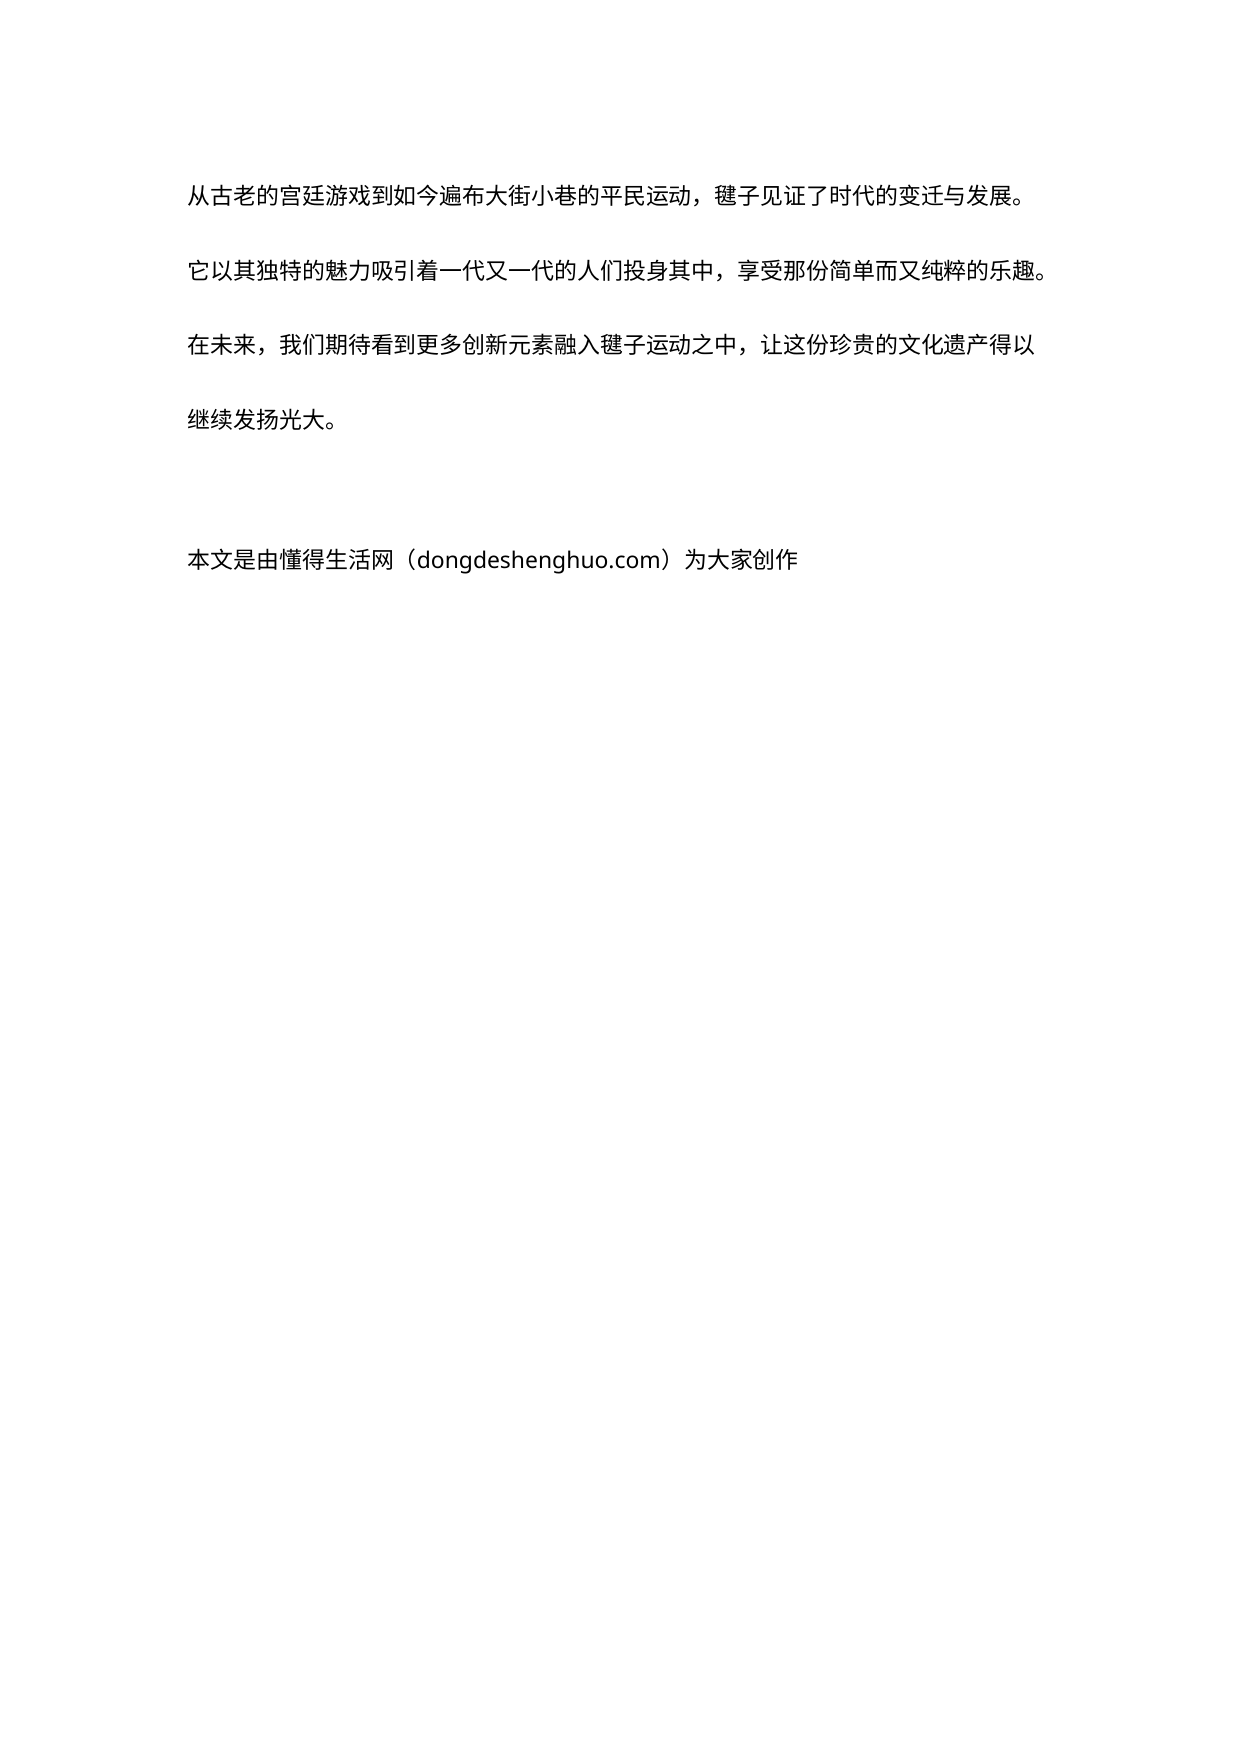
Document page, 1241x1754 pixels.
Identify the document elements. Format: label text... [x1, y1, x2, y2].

text 本文是由懂得生活网（dongdeshenghuo.com）为大家创作 [187, 526, 1053, 591]
text 从古老的宫廷游戏到如今遍布大街小巷的平民运动，毽子见证了时代的变迁与发展。它以其独特的魅力吸引着一代又一代的人们投身其中，享受那份简单而又纯粹的乐趣。在未来，我们期待看到更多创新元素融入毽子运动之中，让这份珍贵的文化遗产得以继续发扬光大。 [187, 162, 1053, 451]
